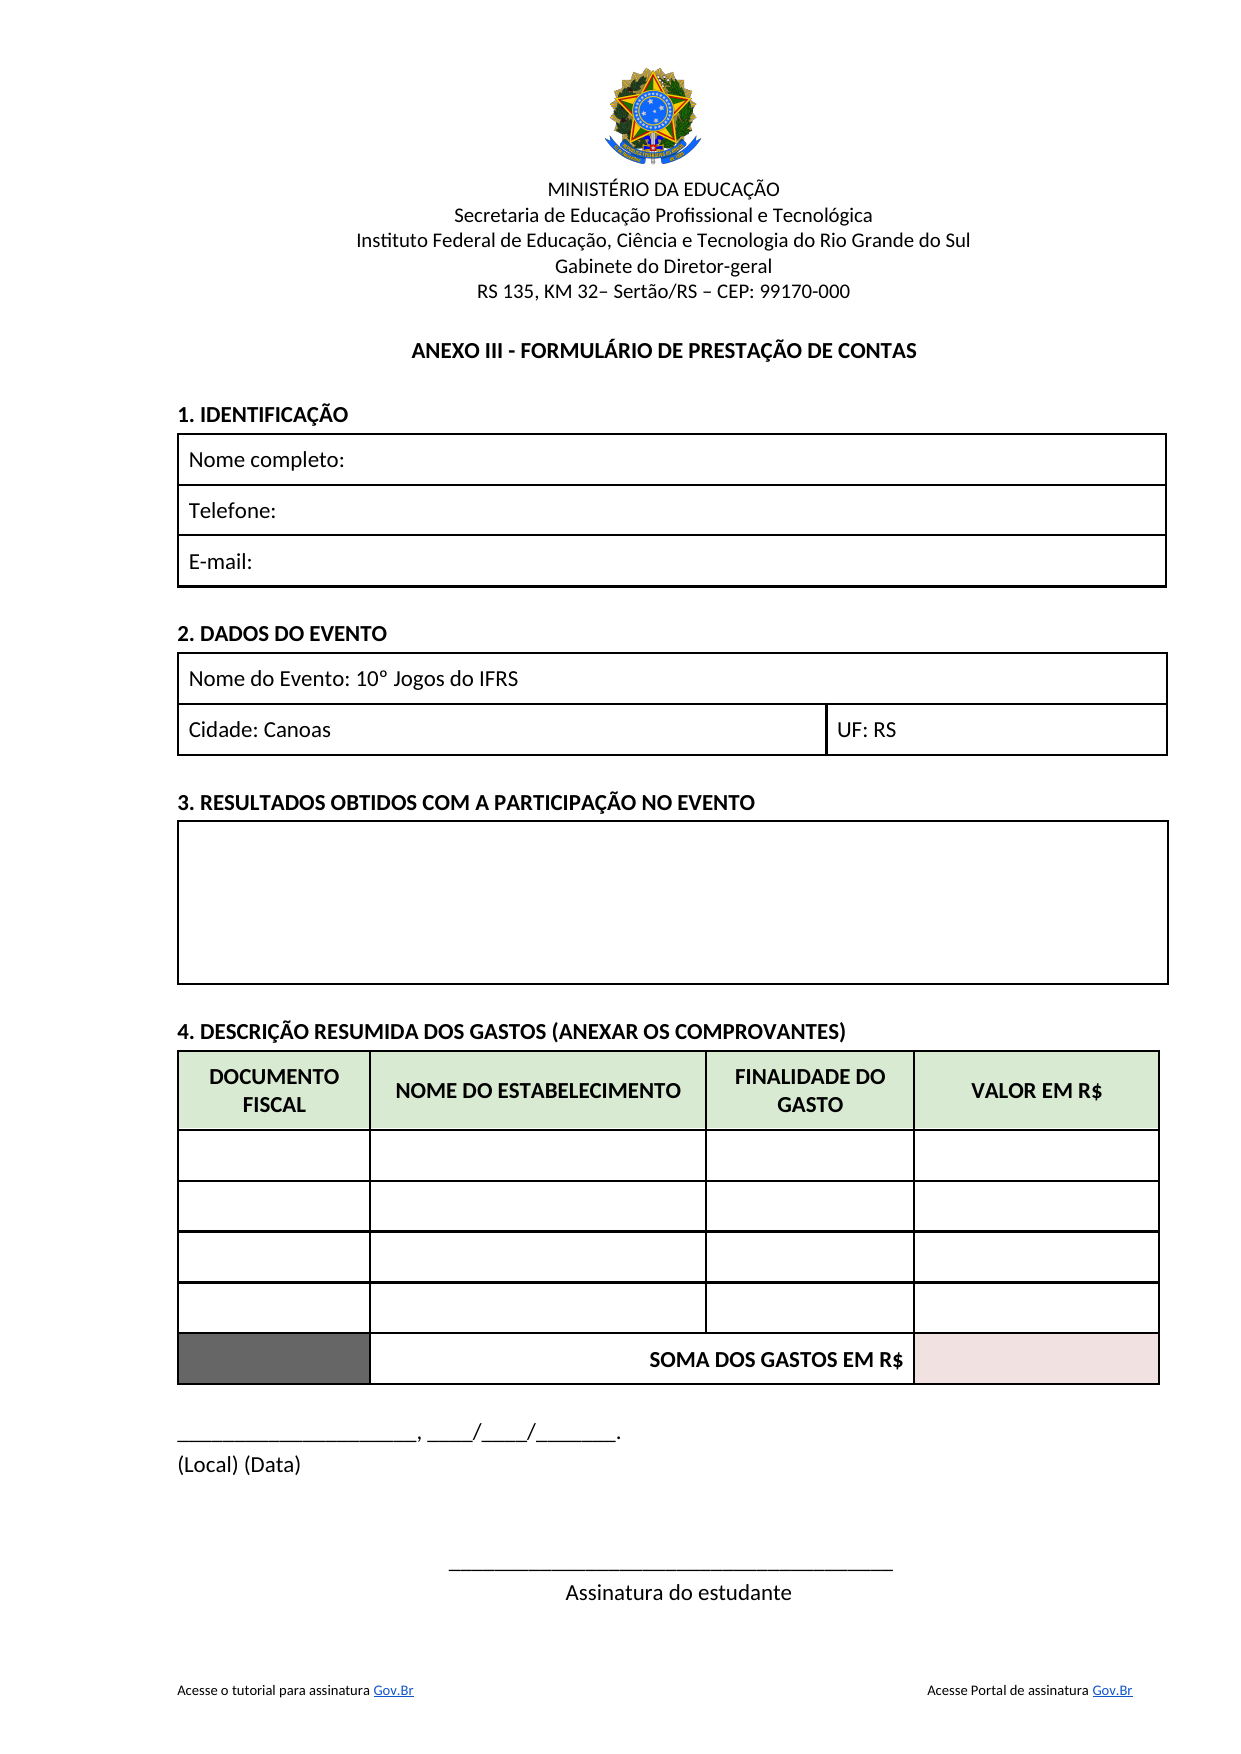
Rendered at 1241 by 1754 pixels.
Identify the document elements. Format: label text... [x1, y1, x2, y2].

table_cell [371, 1284, 705, 1332]
text 4. DESCRIÇÃO RESUMIDA DOS GASTOS (ANEXAR OS COMPROVANTES) [177, 1017, 1007, 1045]
text 2. DADOS DO EVENTO [177, 619, 1007, 648]
table_cell Cidade: Canoas [179, 705, 825, 754]
text 1. IDENTIFICAÇÃO [177, 400, 1007, 428]
table_cell [371, 1233, 705, 1281]
table_cell [371, 1182, 705, 1230]
table_cell [179, 1284, 369, 1332]
table_cell [707, 1284, 913, 1332]
table_cell Telefone: [179, 486, 1165, 534]
picture [603, 66, 703, 167]
table_header DOCUMENTO FISCAL [179, 1052, 369, 1128]
table_header Nome do Evento: 10º Jogos do IFRS [179, 654, 1166, 703]
table_header Nome completo: [179, 435, 1165, 483]
table_cell [915, 1334, 1158, 1383]
table_cell E-mail: [179, 536, 1165, 585]
text (Local) (Data) [177, 1450, 1007, 1478]
table_cell [371, 1131, 705, 1179]
text Assinatura do estudante [177, 1578, 1165, 1606]
table_cell [707, 1182, 913, 1230]
table_cell [179, 1334, 369, 1383]
text _____________________, ____/____/_______. [177, 1417, 1007, 1446]
table_cell [707, 1233, 913, 1281]
table_header FINALIDADE DO GASTO [707, 1052, 913, 1128]
table_cell [915, 1182, 1158, 1230]
table_cell [915, 1284, 1158, 1332]
text 3. RESULTADOS OBTIDOS COM A PARTICIPAÇÃO NO EVENTO [177, 788, 1007, 816]
table_cell [179, 1131, 369, 1179]
table_cell [707, 1131, 913, 1179]
table_cell SOMA DOS GASTOS EM R$ [371, 1334, 913, 1383]
table_header VALOR EM R$ [915, 1052, 1158, 1128]
table_header NOME DO ESTABELECIMENTO [371, 1052, 705, 1128]
table_header [179, 822, 1167, 983]
table_cell [915, 1233, 1158, 1281]
table_cell UF: RS [828, 705, 1166, 754]
table_cell [179, 1233, 369, 1281]
text ANEXO III - FORMULÁRIO DE PRESTAÇÃO DE CONTAS [322, 336, 1007, 364]
table_cell [915, 1131, 1158, 1179]
text _______________________________________ [177, 1546, 1165, 1574]
table_cell [179, 1182, 369, 1230]
